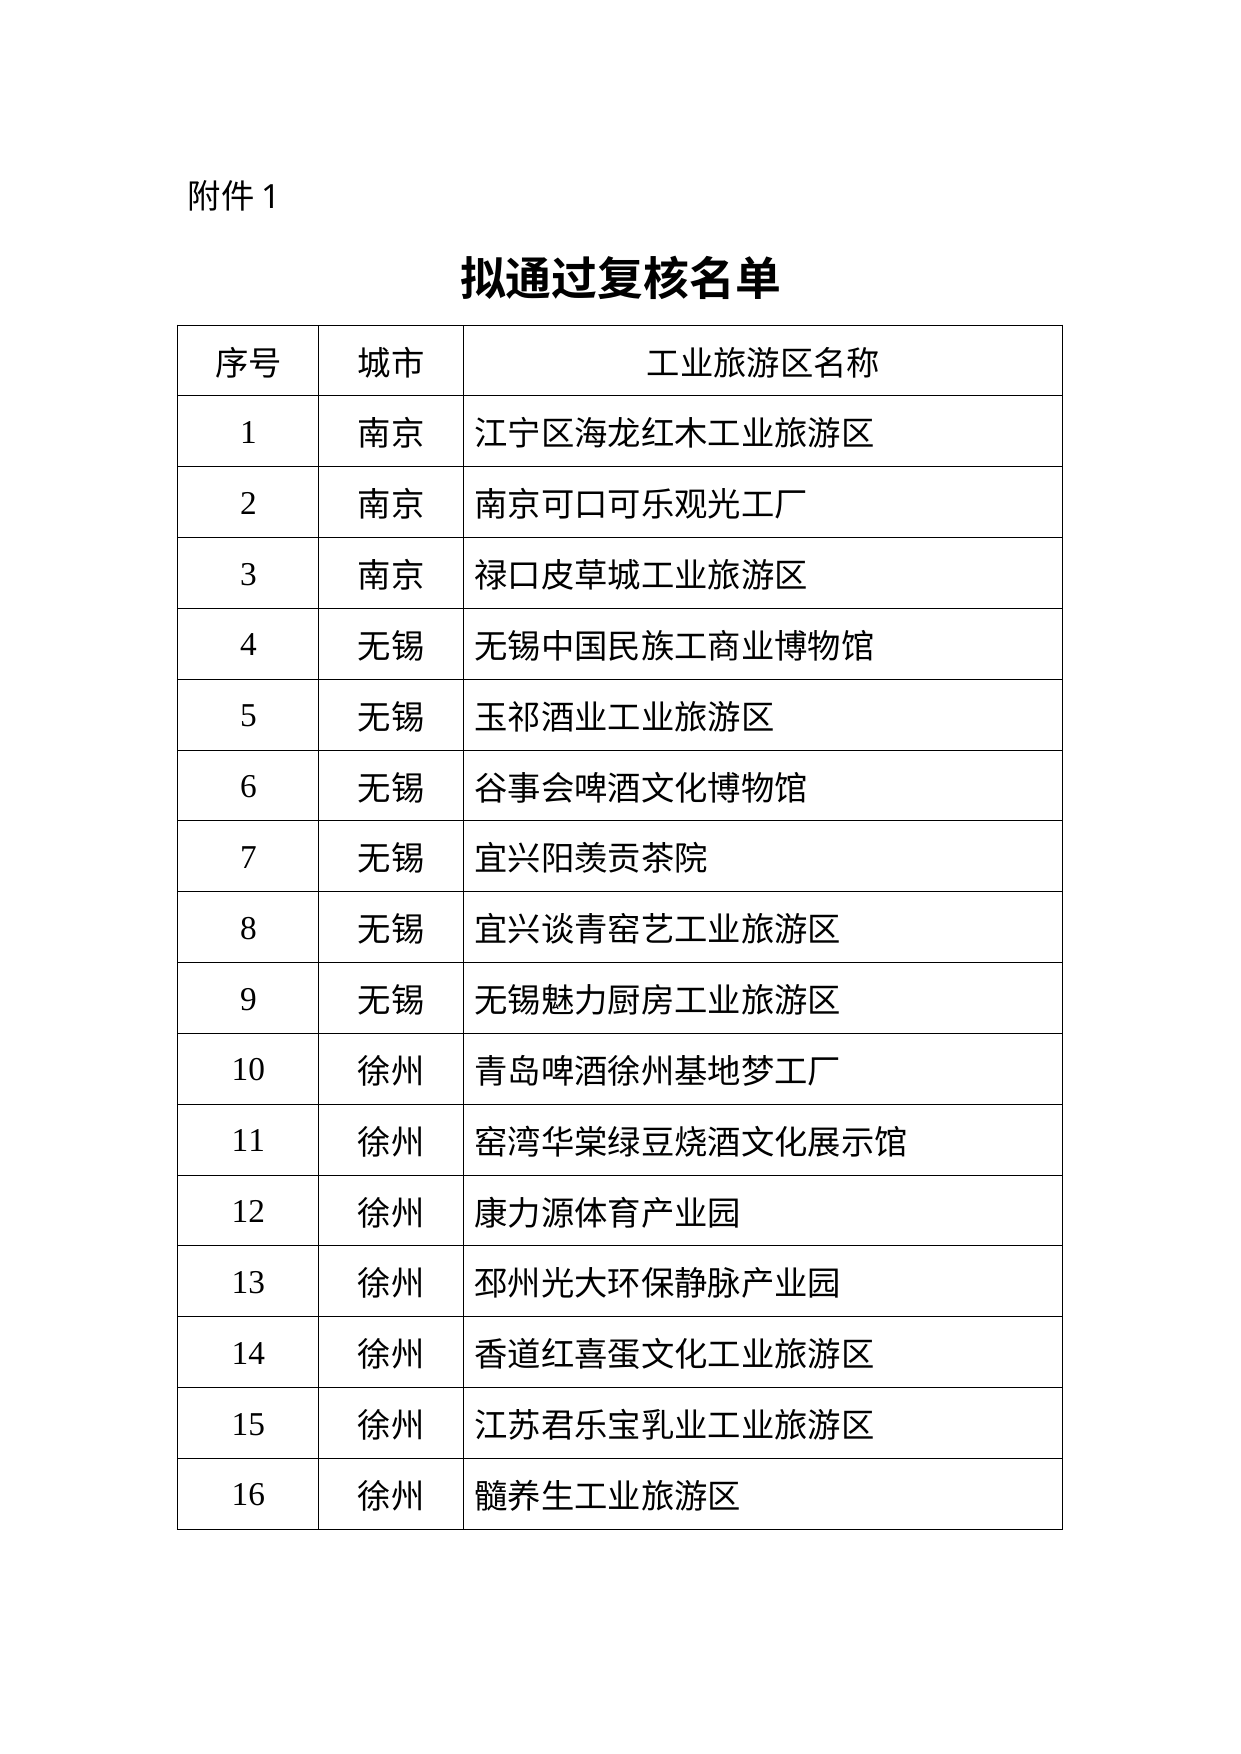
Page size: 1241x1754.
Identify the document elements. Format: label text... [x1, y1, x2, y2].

table_cell 7 [178, 821, 318, 891]
table_cell 南京可口可乐观光工厂 [464, 467, 1062, 537]
table_cell 8 [178, 892, 318, 962]
table_cell 青岛啤酒徐州基地梦工厂 [464, 1034, 1062, 1104]
table_cell 无锡 [319, 751, 463, 820]
table_cell 无锡 [319, 963, 463, 1033]
text 附件1 [187, 162, 1053, 227]
table_cell 徐州 [319, 1176, 463, 1245]
table_cell 南京 [319, 467, 463, 537]
table_cell 10 [178, 1034, 318, 1104]
table_cell 14 [178, 1317, 318, 1387]
table_cell 宜兴阳羡贡茶院 [464, 821, 1062, 891]
table_cell 16 [178, 1459, 318, 1529]
table_cell 无锡 [319, 609, 463, 679]
table_cell 徐州 [319, 1459, 463, 1529]
table_cell 禄口皮草城工业旅游区 [464, 538, 1062, 608]
table_cell 15 [178, 1388, 318, 1458]
table_cell 江宁区海龙红木工业旅游区 [464, 396, 1062, 466]
table_cell 谷事会啤酒文化博物馆 [464, 751, 1062, 820]
table_cell 徐州 [319, 1388, 463, 1458]
table_header 序号 [178, 326, 318, 395]
table_cell 徐州 [319, 1317, 463, 1387]
table_header 城市 [319, 326, 463, 395]
table_cell 徐州 [319, 1246, 463, 1316]
table_cell 窑湾华棠绿豆烧酒文化展示馆 [464, 1105, 1062, 1174]
table_cell 无锡 [319, 680, 463, 749]
table_cell 徐州 [319, 1105, 463, 1174]
table_cell 4 [178, 609, 318, 679]
table_cell 康力源体育产业园 [464, 1176, 1062, 1245]
table_cell 6 [178, 751, 318, 820]
table_cell 南京 [319, 396, 463, 466]
table_cell 无锡 [319, 821, 463, 891]
table_cell 12 [178, 1176, 318, 1245]
table_cell 宜兴谈青窑艺工业旅游区 [464, 892, 1062, 962]
table_cell 江苏君乐宝乳业工业旅游区 [464, 1388, 1062, 1458]
table_cell 3 [178, 538, 318, 608]
table_cell 玉祁酒业工业旅游区 [464, 680, 1062, 749]
table_cell 无锡 [319, 892, 463, 962]
table_cell 髓养生工业旅游区 [464, 1459, 1062, 1529]
table_cell 13 [178, 1246, 318, 1316]
text 拟通过复核名单 [187, 227, 1053, 324]
table_cell 9 [178, 963, 318, 1033]
table_cell 无锡魅力厨房工业旅游区 [464, 963, 1062, 1033]
table_cell 1 [178, 396, 318, 466]
table_cell 无锡中国民族工商业博物馆 [464, 609, 1062, 679]
table_cell 邳州光大环保静脉产业园 [464, 1246, 1062, 1316]
table_cell 11 [178, 1105, 318, 1174]
table_header 工业旅游区名称 [464, 326, 1062, 395]
table_cell 南京 [319, 538, 463, 608]
table_cell 5 [178, 680, 318, 749]
table_cell 2 [178, 467, 318, 537]
table_cell 香道红喜蛋文化工业旅游区 [464, 1317, 1062, 1387]
table_cell 徐州 [319, 1034, 463, 1104]
